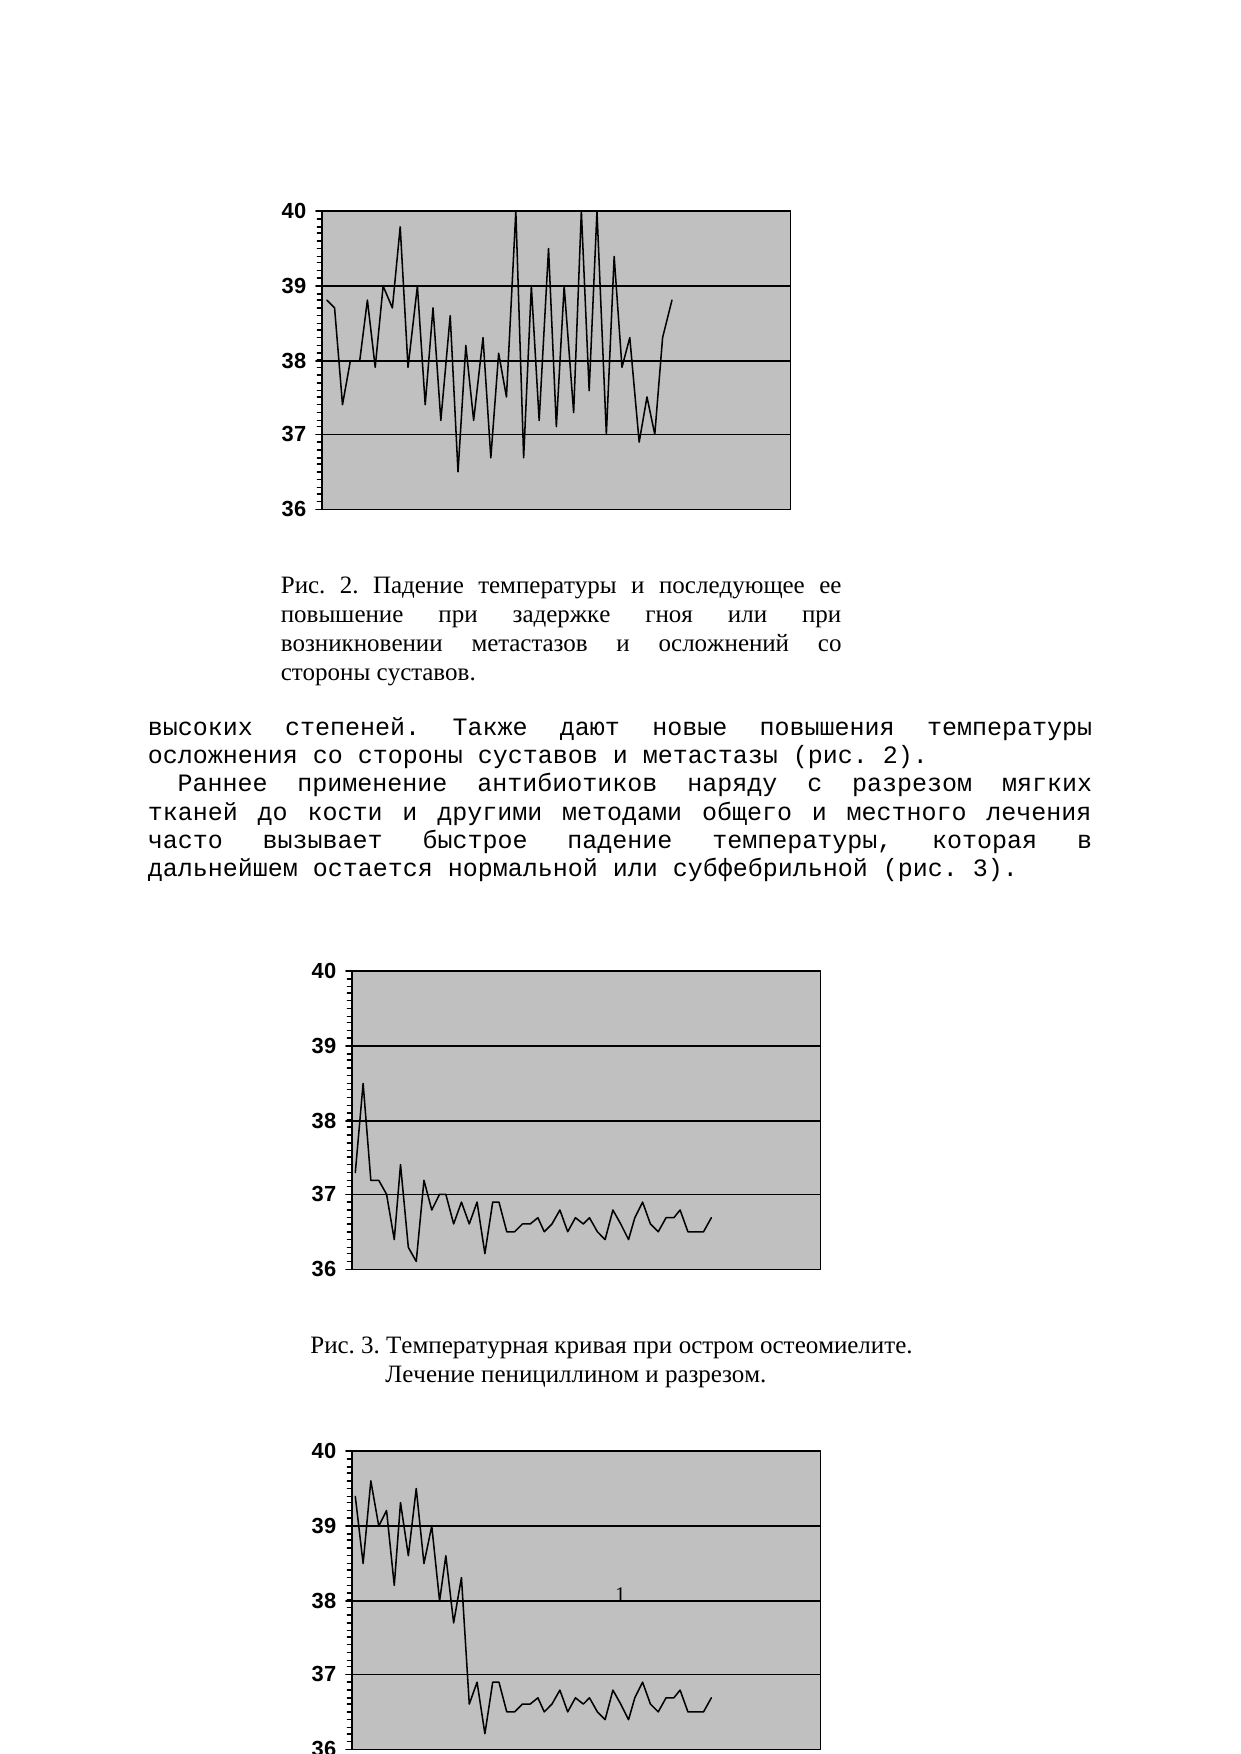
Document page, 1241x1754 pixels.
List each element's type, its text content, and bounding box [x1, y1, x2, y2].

text Раннее применение антибиотиков наряду с разрезом мягких тканей до кости и другими методами общего и местного лечения часто вызывает быстрое падение температуры, которая в дальнейшем остается нормальной или субфебрильной (рис. 3). [148, 771, 1092, 884]
text Рис. 2. Падение температуры и последующее ее повышение при задержке гноя или при возникновении метастазов и осложнений со стороны суставов. [281, 148, 842, 685]
subtitle высоких степеней. Также дают новые повышения температуры осложнения со стороны суставов и метастазы (рис. 2). [148, 714, 1092, 771]
text Рис. 3. Температурная кривая при остром остеомиелите. [310, 913, 1093, 1359]
text Лечение пенициллином и разрезом. [310, 1359, 1093, 1388]
